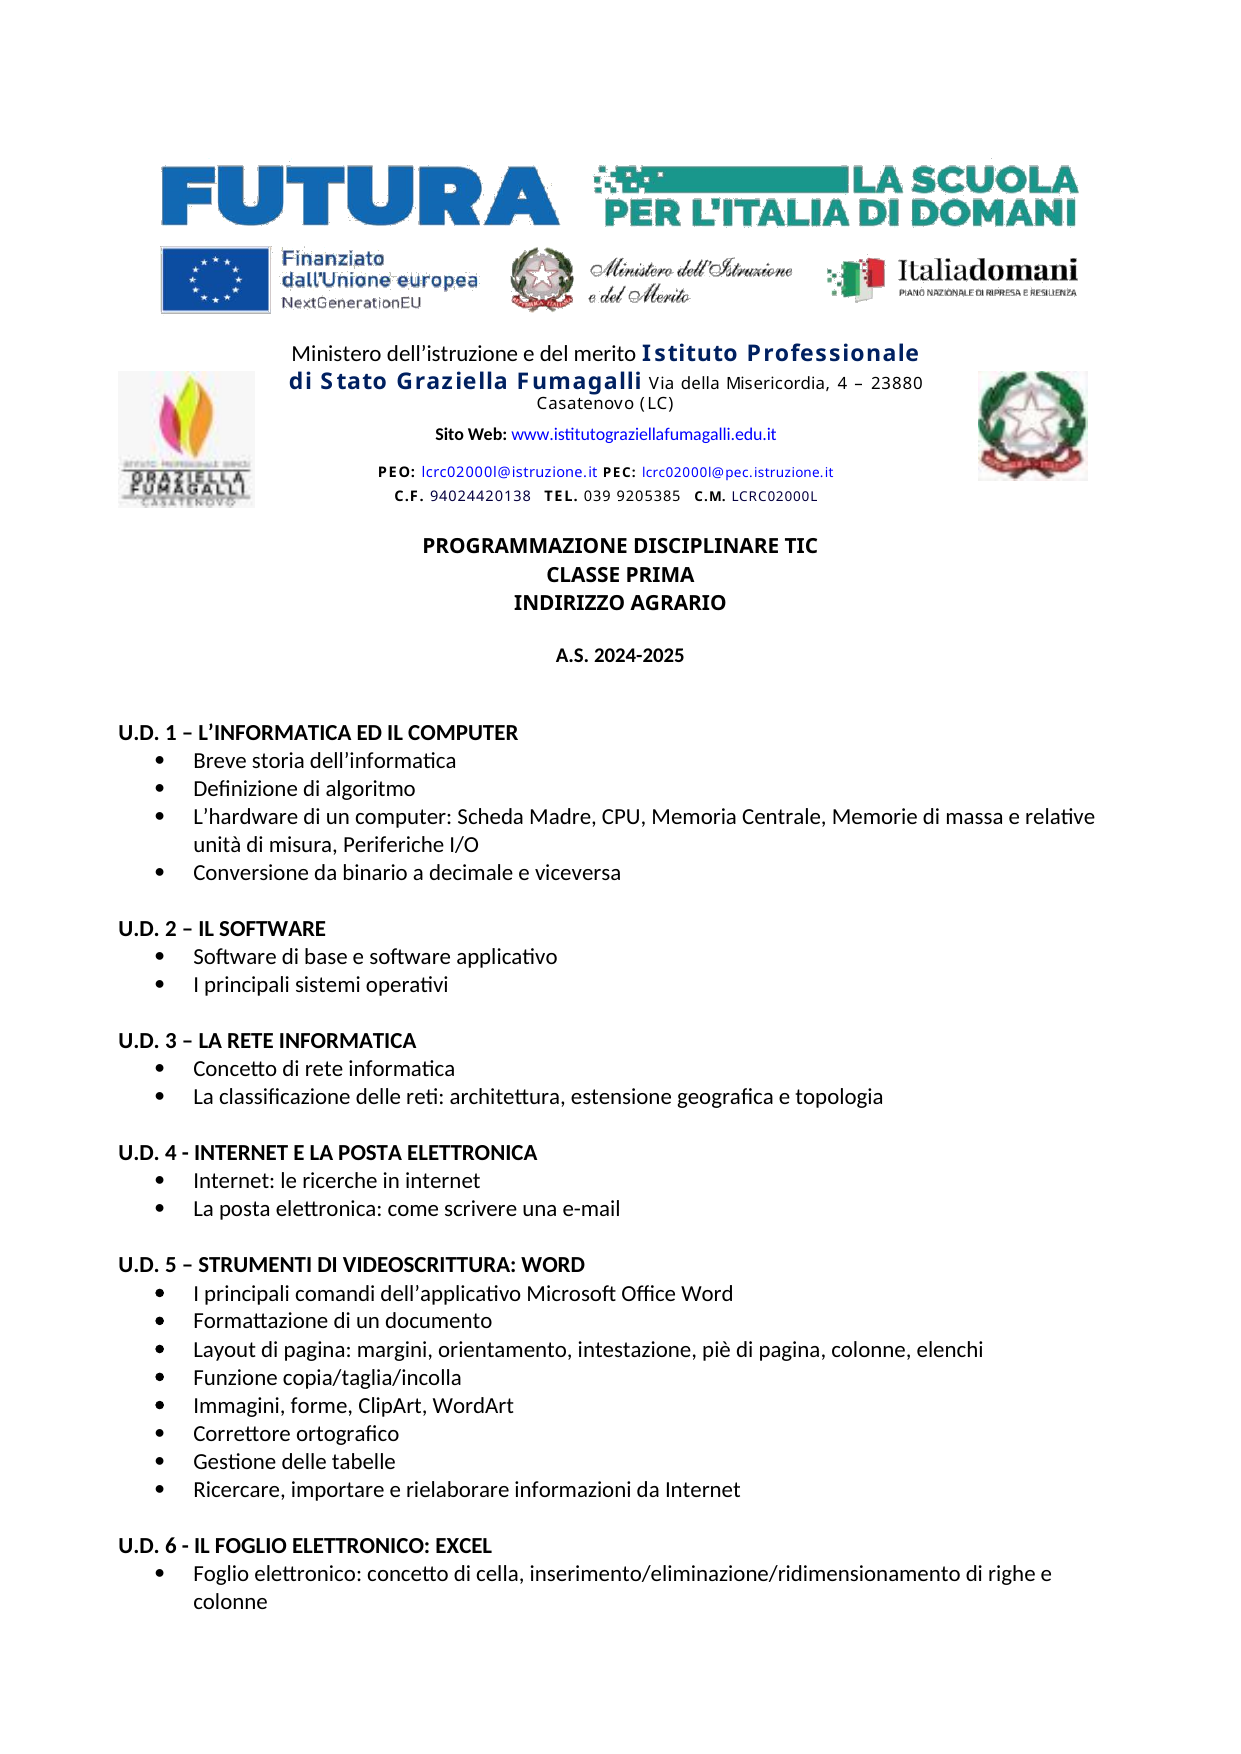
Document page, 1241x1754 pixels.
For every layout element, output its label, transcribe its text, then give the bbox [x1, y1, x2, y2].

text U.D. 2 – IL SOFTWARE [118, 914, 1122, 942]
list La classificazione delle reti: architettura, estensione geografica e topologia [156, 1082, 1122, 1111]
list Correttore ortografico [156, 1419, 1122, 1447]
text U.D. 3 – LA RETE INFORMATICA [118, 1026, 1122, 1054]
text U.D. 5 – STRUMENTI DI VIDEOSCRITTURA: WORD [118, 1251, 1122, 1279]
list I principali sistemi operativi [156, 970, 1122, 998]
list Gestione delle tabelle [156, 1447, 1122, 1475]
text U.D. 4 - INTERNET E LA POSTA ELETTRONICA [118, 1138, 1122, 1167]
list Breve storia dell’informatica [156, 746, 1122, 774]
list Ricercare, importare e rielaborare informazioni da Internet [156, 1475, 1122, 1503]
list Foglio elettronico: concetto di cella, inserimento/eliminazione/ridimensionamento di righe e colonne [156, 1559, 1122, 1615]
text CLASSE PRIMA [118, 560, 1122, 588]
list I principali comandi dell’applicativo Microsoft Office Word [156, 1279, 1122, 1307]
text U.D. 6 - IL FOGLIO ELETTRONICO: EXCEL [118, 1531, 1122, 1559]
text PROGRAMMAZIONE DISCIPLINARE TIC [118, 198, 1122, 560]
list La posta elettronica: come scrivere una e-mail [156, 1194, 1122, 1223]
list Conversione da binario a decimale e viceversa [156, 858, 1122, 886]
text U.D. 1 – L’INFORMATICA ED IL COMPUTER [118, 718, 1122, 746]
text INDIRIZZO AGRARIO [118, 588, 1122, 617]
text A.S. 2024-2025 [118, 642, 1122, 667]
list L’hardware di un computer: Scheda Madre, CPU, Memoria Centrale, Memorie di massa e relative unità di misura, Periferiche I/O [156, 802, 1122, 858]
list Internet: le ricerche in internet [156, 1167, 1122, 1194]
list Formattazione di un documento [156, 1307, 1122, 1335]
list Layout di pagina: margini, orientamento, intestazione, piè di pagina, colonne, elenchi [156, 1335, 1122, 1363]
list Funzione copia/taglia/incolla [156, 1363, 1122, 1391]
list Concetto di rete informatica [156, 1054, 1122, 1082]
list Immagini, forme, ClipArt, WordArt [156, 1391, 1122, 1419]
list Definizione di algoritmo [156, 774, 1122, 802]
list Software di base e software applicativo [156, 942, 1122, 970]
